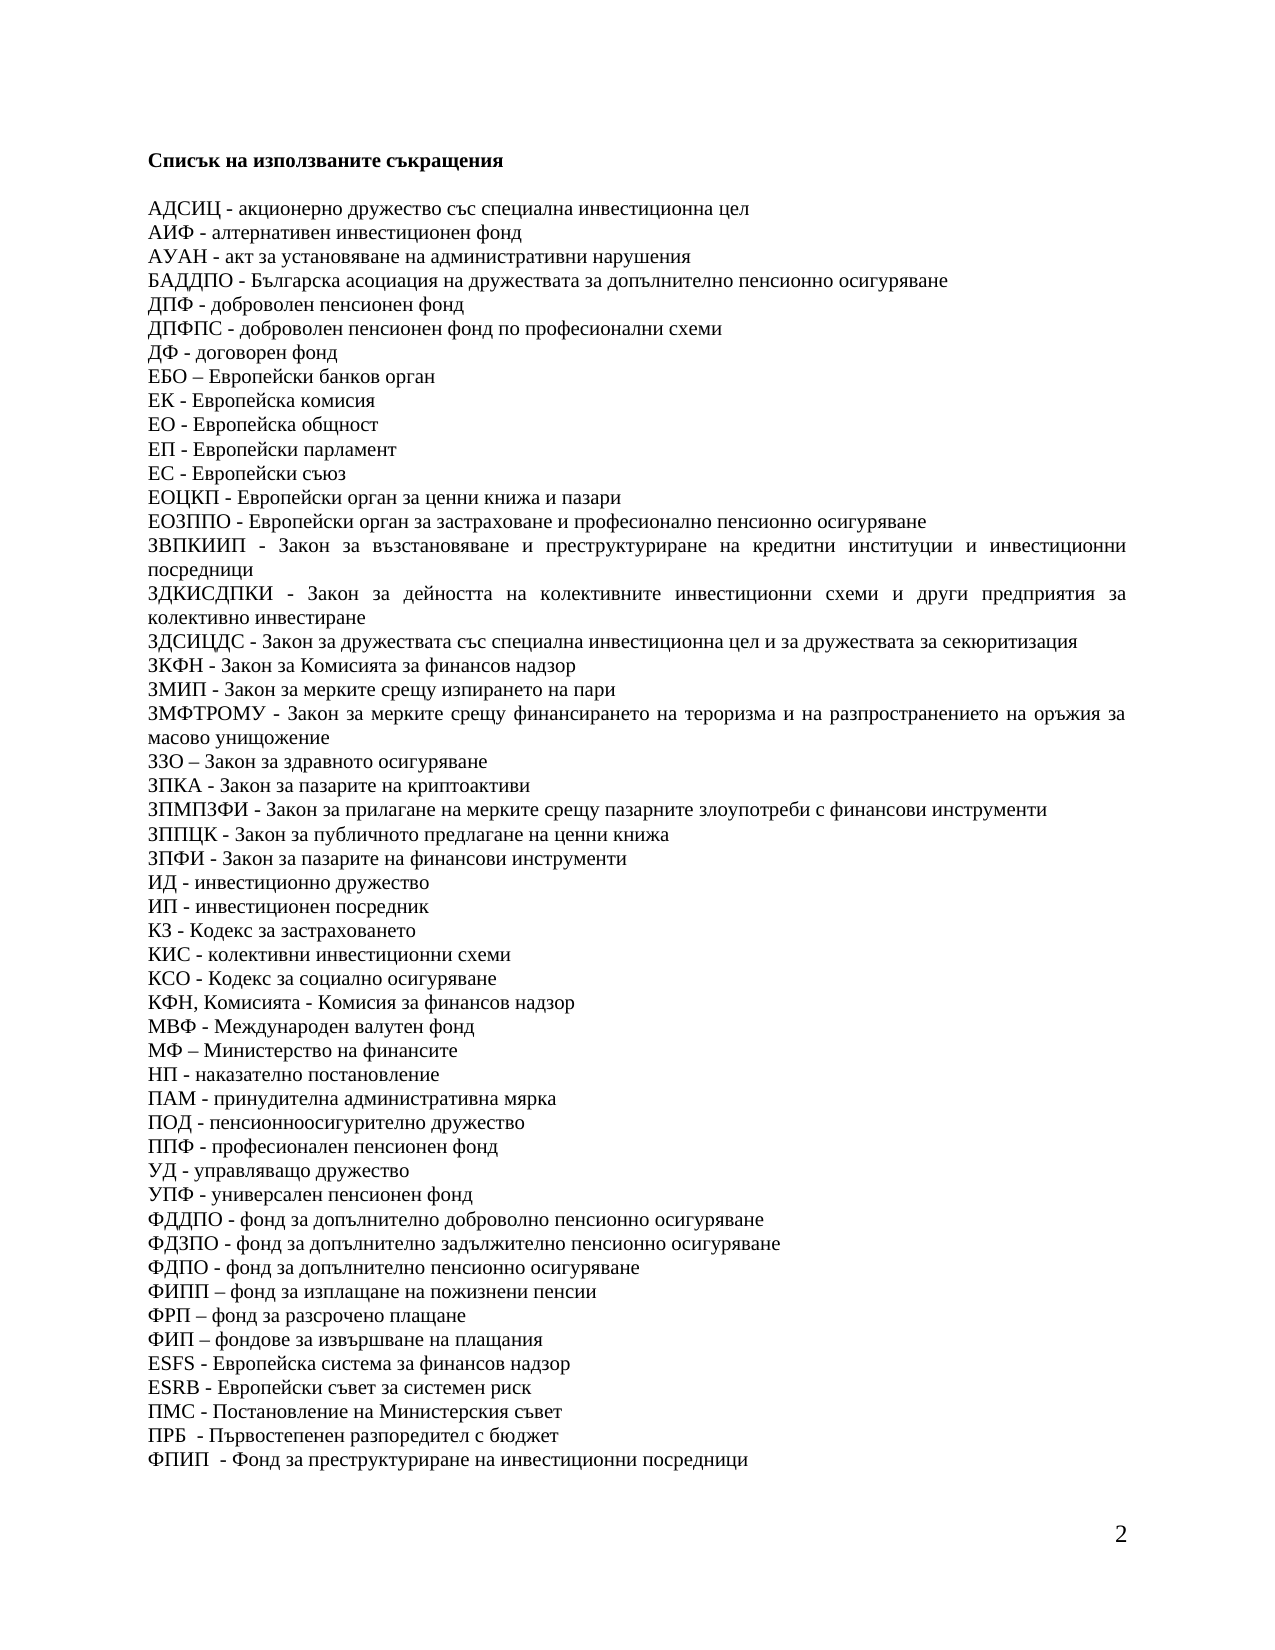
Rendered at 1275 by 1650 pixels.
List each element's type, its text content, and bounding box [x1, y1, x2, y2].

text АДСИЦ - акционерно дружество със специална инвестиционна цел [148, 196, 1127, 220]
text ДФ - договорен фонд [148, 340, 1127, 364]
text ФДДПО - фонд за допълнително доброволно пенсионно осигуряване [148, 1206, 1127, 1231]
text КСО - Кодекс за социално осигуряване [148, 966, 1127, 990]
text ЗПФИ - Закон за пазарите на финансови инструменти [148, 846, 1127, 869]
text ФРП – фонд за разсрочено плащане [148, 1303, 1127, 1327]
text АИФ - алтернативен инвестиционен фонд [148, 220, 1127, 244]
text УД - управляващо дружество [148, 1158, 1127, 1182]
text ЕП - Европейски парламент [148, 436, 1127, 461]
text ЗМИП - Закон за мерките срещу изпирането на пари [148, 677, 1127, 701]
text ПОД - пенсионноосигурително дружество [148, 1110, 1127, 1134]
text МВФ - Международен валутен фонд [148, 1014, 1127, 1038]
text ИД - инвестиционно дружество [148, 869, 1127, 894]
text ЗМФТРОМУ - Закон за мерките срещу финансирането на тероризма и на разпространението на оръжия за масово унищожение [148, 701, 1127, 749]
text БАДДПО - Българска асоциация на дружествата за допълнително пенсионно осигуряване [148, 268, 1127, 292]
text ЕС - Европейски съюз [148, 461, 1127, 484]
text КЗ - Кодекс за застраховането [148, 918, 1127, 942]
text МФ – Министерство на финансите [148, 1038, 1127, 1062]
text ПРБ - Първостепенен разпоредител с бюджет [148, 1423, 1127, 1447]
text ЗКФН - Закон за Комисията за финансов надзор [148, 653, 1127, 677]
text ЗВПКИИП - Закон за възстановяване и преструктуриране на кредитни институции и инвестиционни посредници [148, 533, 1127, 581]
text ДПФПС - доброволен пенсионен фонд по професионални схеми [148, 316, 1127, 340]
text ЕОЗППО - Европейски орган за застраховане и професионално пенсионно осигуряване [148, 509, 1127, 533]
text КИС - колективни инвестиционни схеми [148, 942, 1127, 966]
text ДПФ - доброволен пенсионен фонд [148, 292, 1127, 316]
text ФИПП – фонд за изплащане на пожизнени пенсии [148, 1279, 1127, 1303]
text ESRB - Европейски съвет за системен риск [148, 1375, 1127, 1399]
text ЗПКА - Закон за пазарите на криптоактиви [148, 773, 1127, 797]
text Списък на използваните съкращения [148, 148, 1127, 172]
text ИП - инвестиционен посредник [148, 894, 1127, 918]
text ЗППЦК - Закон за публичното предлагане на ценни книжа [148, 821, 1127, 846]
text ЕК - Европейска комисия [148, 388, 1127, 412]
text ПАМ - принудителна административна мярка [148, 1086, 1127, 1110]
text ФИП – фондове за извършване на плащания [148, 1327, 1127, 1351]
text УПФ - универсален пенсионен фонд [148, 1182, 1127, 1206]
text ЗДСИЦДС - Закон за дружествата със специална инвестиционна цел и за дружествата за секюритизация [148, 629, 1127, 653]
text ЗДКИСДПКИ - Закон за дейността на колективните инвестиционни схеми и други предприятия за колективно инвестиране [148, 581, 1127, 629]
text ФДЗПО - фонд за допълнително задължително пенсионно осигуряване [148, 1231, 1127, 1254]
text ФДПО - фонд за допълнително пенсионно осигуряване [148, 1254, 1127, 1279]
text НП - наказателно постановление [148, 1062, 1127, 1086]
text ЗЗО – Закон за здравното осигуряване [148, 749, 1127, 773]
text ЗПМПЗФИ - Закон за прилагане на мерките срещу пазарните злоупотреби с финансови инструменти [148, 797, 1127, 821]
text КФН, Комисията - Комисия за финансов надзор [148, 990, 1127, 1014]
text ПМС - Постановление на Министерския съвет [148, 1399, 1127, 1423]
text ЕОЦКП - Европейски орган за ценни книжа и пазари [148, 484, 1127, 509]
text ФПИП - Фонд за преструктуриране на инвестиционни посредници [148, 1447, 1127, 1471]
text ЕБО – Европейски банков орган [148, 364, 1127, 388]
text ЕО - Европейска общност [148, 412, 1127, 436]
text ППФ - професионален пенсионен фонд [148, 1134, 1127, 1158]
text АУАН - акт за установяване на административни нарушения [148, 244, 1127, 268]
text ESFS - Европейска система за финансов надзор [148, 1351, 1127, 1375]
